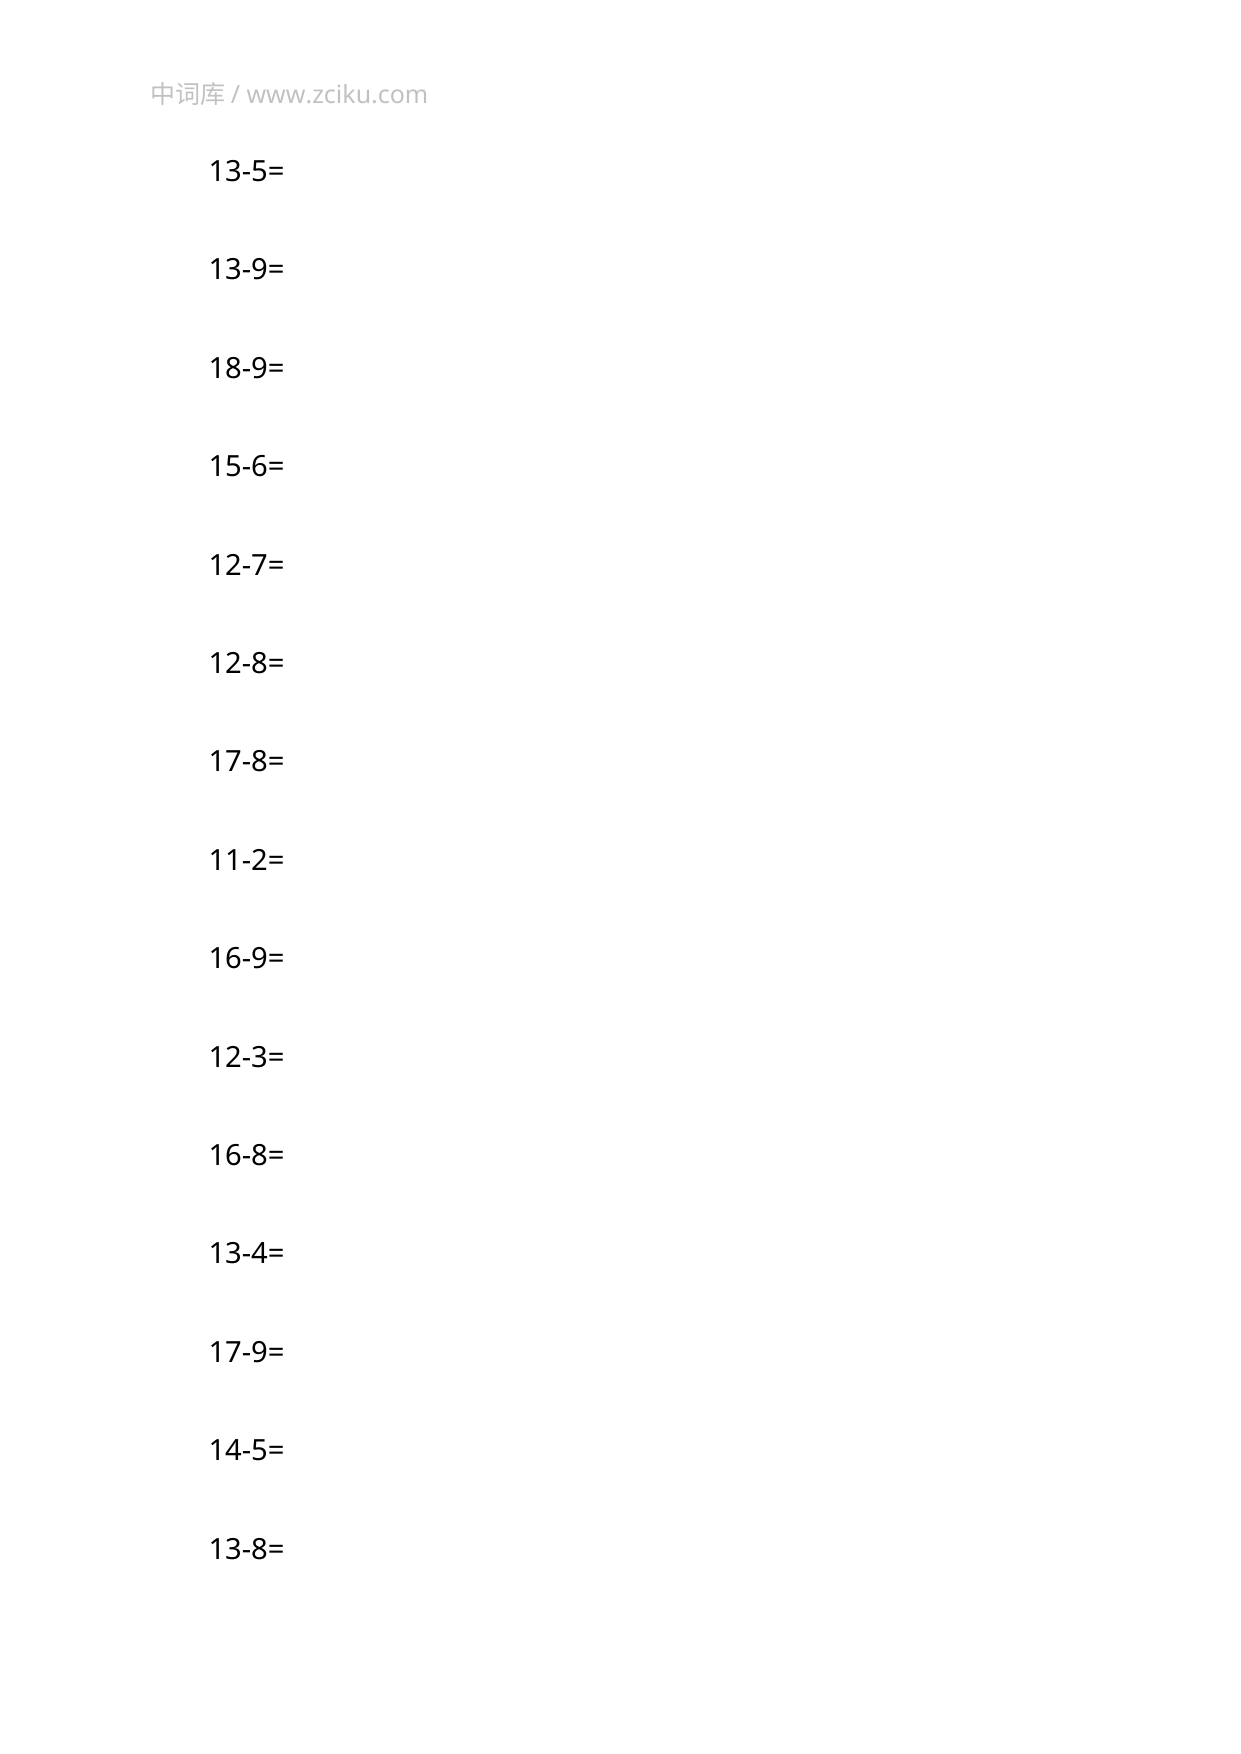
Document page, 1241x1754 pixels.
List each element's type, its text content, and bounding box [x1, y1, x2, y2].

text 13-5= [150, 150, 1090, 190]
text 16-9= [150, 937, 1090, 977]
text 13-4= [150, 1233, 1090, 1272]
text 14-5= [150, 1430, 1090, 1469]
text 13-9= [150, 248, 1090, 288]
text 12-7= [150, 544, 1090, 583]
text 18-9= [150, 347, 1090, 387]
text 13-8= [150, 1528, 1090, 1568]
text 17-9= [150, 1331, 1090, 1371]
text 17-8= [150, 741, 1090, 780]
text 11-2= [150, 839, 1090, 879]
text 12-3= [150, 1036, 1090, 1076]
text 12-8= [150, 642, 1090, 682]
text 16-8= [150, 1134, 1090, 1174]
text 15-6= [150, 445, 1090, 485]
